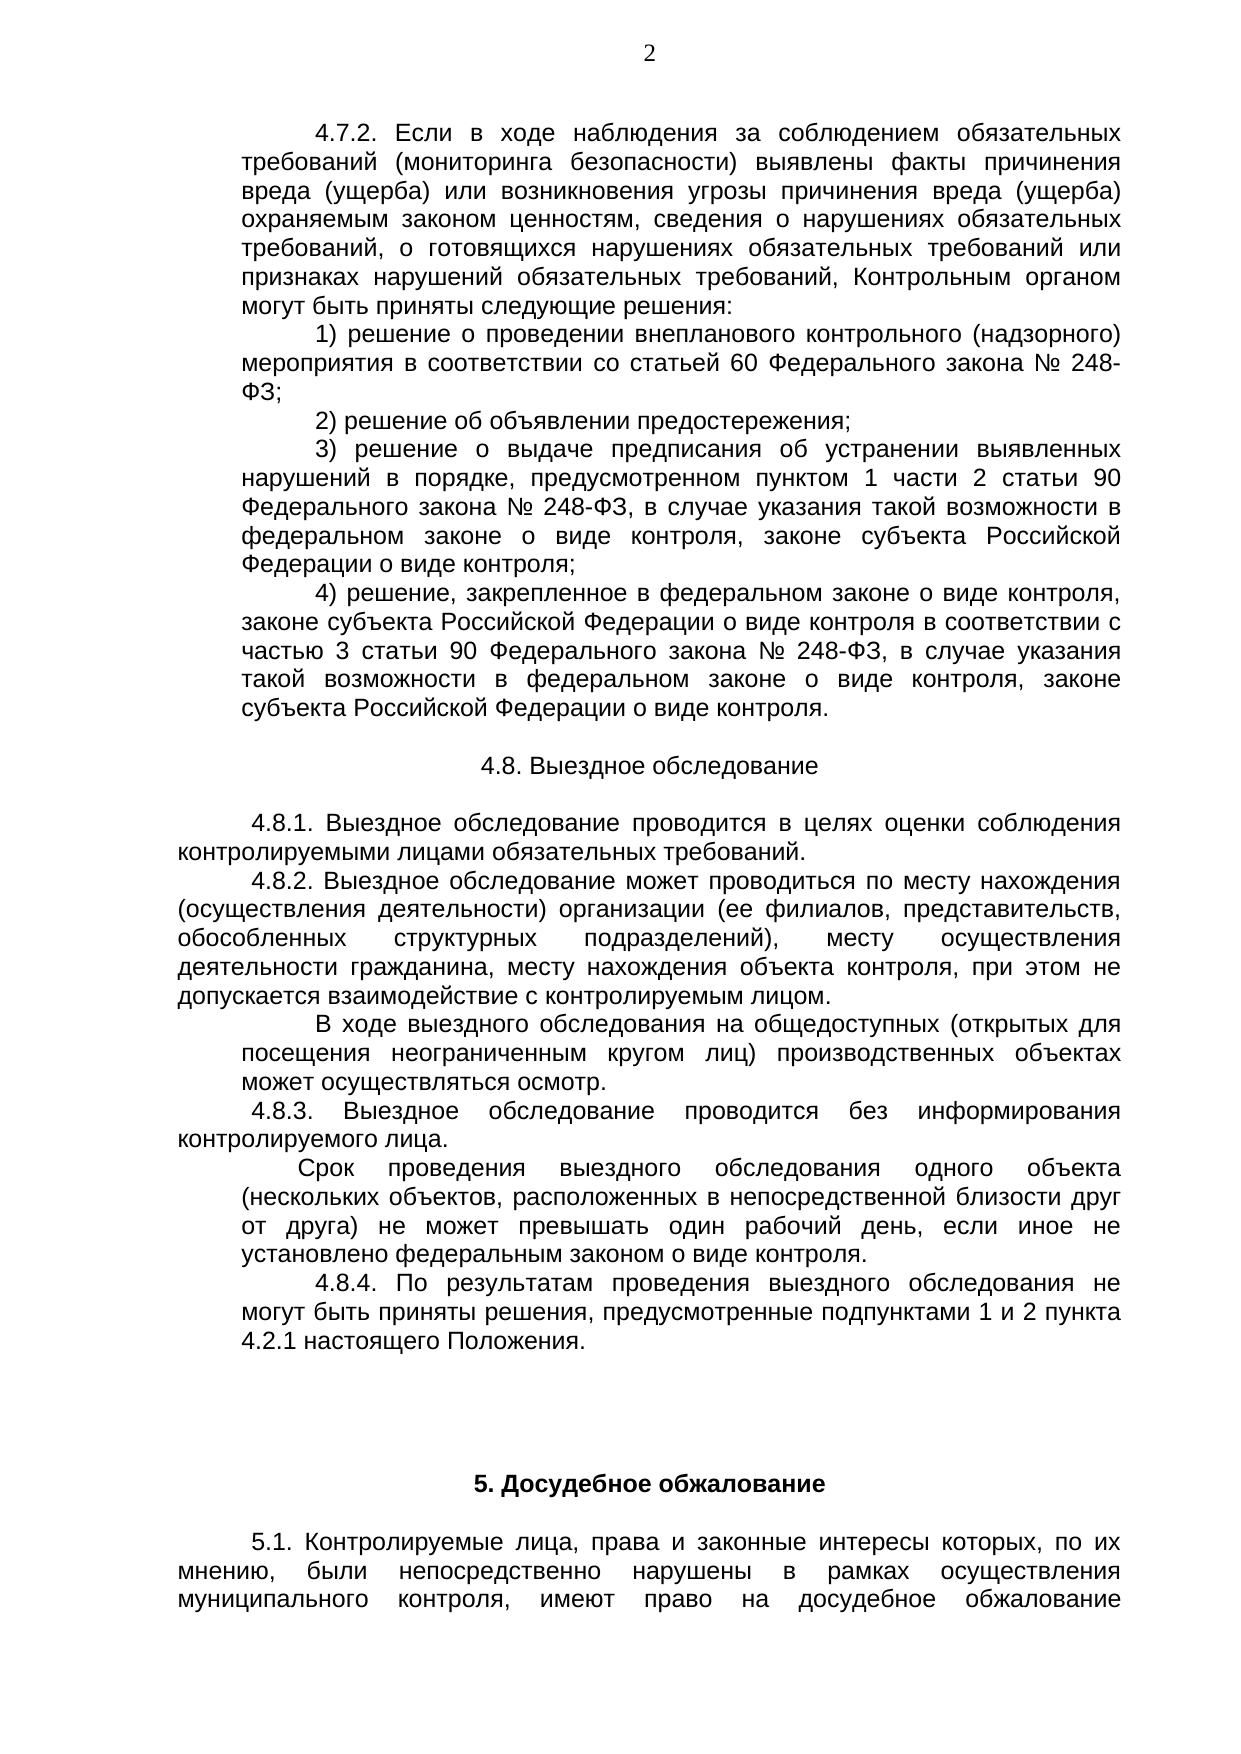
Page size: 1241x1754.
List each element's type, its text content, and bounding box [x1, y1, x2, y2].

text В ходе выездного обследования на общедоступных (открытых для посещения неограниченным кругом лиц) производственных объектах может осуществляться осмотр. [241, 1009, 1122, 1096]
list 4.8.2. Выездное обследование может проводиться по месту нахождения (осуществления деятельности) организации (ее филиалов, представительств, обособленных структурных подразделений), месту осуществления деятельности гражданина, месту нахождения объекта контроля, при этом не допускается взаимодействие с контролируемым лицом. [177, 866, 1122, 1009]
text 2) решение об объявлении предостережения; [241, 406, 1122, 434]
text 4) решение, закрепленное в федеральном законе о виде контроля, законе субъекта Российской Федерации о виде контроля в соответствии с частью 3 статьи 90 Федерального закона № 248-ФЗ, в случае указания такой возможности в федеральном законе о виде контроля, законе субъекта Российской Федерации о виде контроля. [241, 578, 1122, 722]
text Срок проведения выездного обследования одного объекта (нескольких объектов, расположенных в непосредственной близости друг от друга) не может превышать один рабочий день, если иное не установлено федеральным законом о виде контроля. [241, 1153, 1122, 1268]
text 4.8. Выездное обследование [177, 751, 1122, 779]
text 5. Досудебное обжалование [177, 1469, 1122, 1498]
text 4.8.4. По результатам проведения выездного обследования не могут быть приняты решения, предусмотренные подпунктами 1 и 2 пункта 4.2.1 настоящего Положения. [241, 1268, 1122, 1354]
list 4.8.3. Выездное обследование проводится без информирования контролируемого лица. [177, 1096, 1122, 1153]
text 3) решение о выдаче предписания об устранении выявленных нарушений в порядке, предусмотренном пунктом 1 части 2 статьи 90 Федерального закона № 248-ФЗ, в случае указания такой возможности в федеральном законе о виде контроля, законе субъекта Российской Федерации о виде контроля; [241, 434, 1122, 578]
text 1) решение о проведении внепланового контрольного (надзорного) мероприятия в соответствии со статьей 60 Федерального закона № 248-ФЗ; [241, 319, 1122, 406]
list 4.8.1. Выездное обследование проводится в целях оценки соблюдения контролируемыми лицами обязательных требований. [177, 808, 1122, 866]
text 4.7.2. Если в ходе наблюдения за соблюдением обязательных требований (мониторинга безопасности) выявлены факты причинения вреда (ущерба) или возникновения угрозы причинения вреда (ущерба) охраняемым законом ценностям, сведения о нарушениях обязательных требований, о готовящихся нарушениях обязательных требований или признаках нарушений обязательных требований, Контрольным органом могут быть приняты следующие решения: [241, 118, 1122, 319]
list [177, 1527, 1122, 1613]
